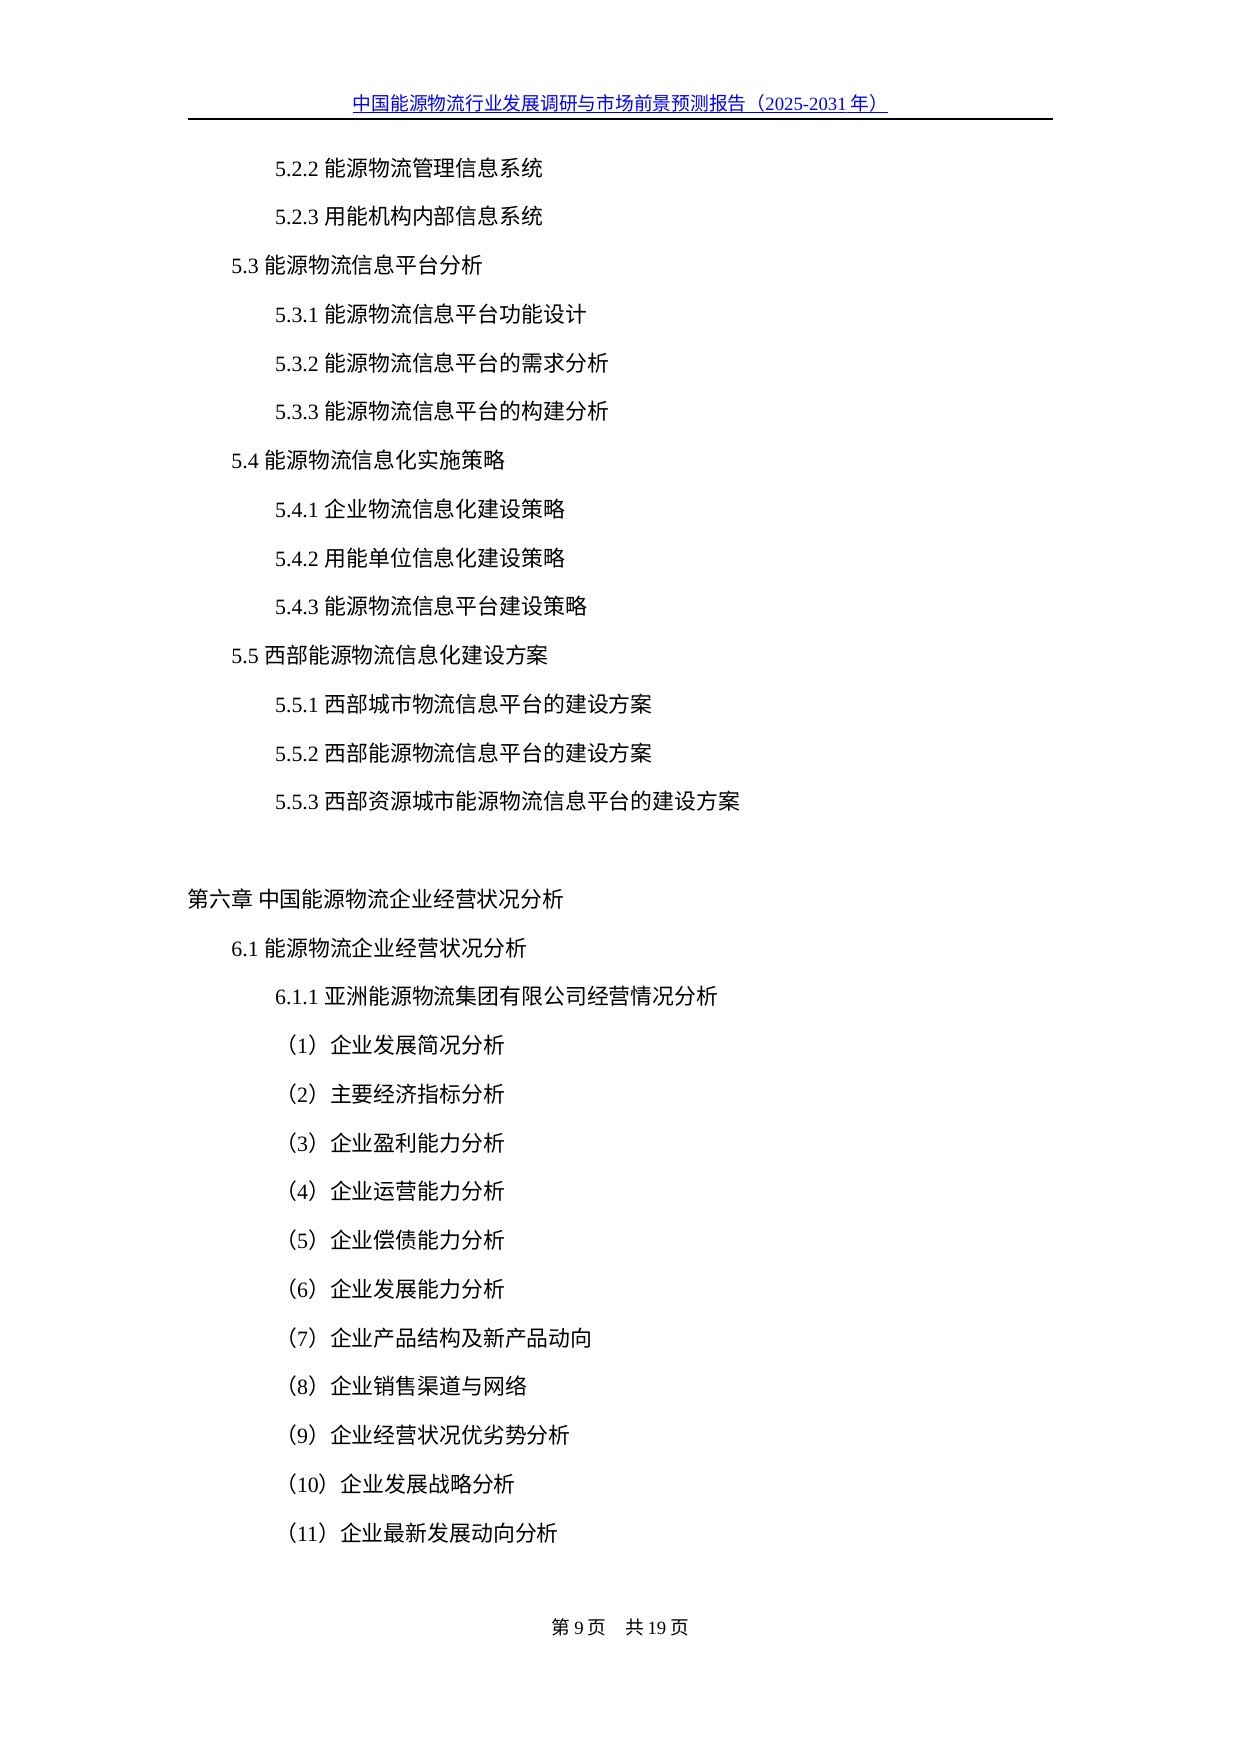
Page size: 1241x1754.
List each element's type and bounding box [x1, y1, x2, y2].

text [187, 150, 1053, 1548]
